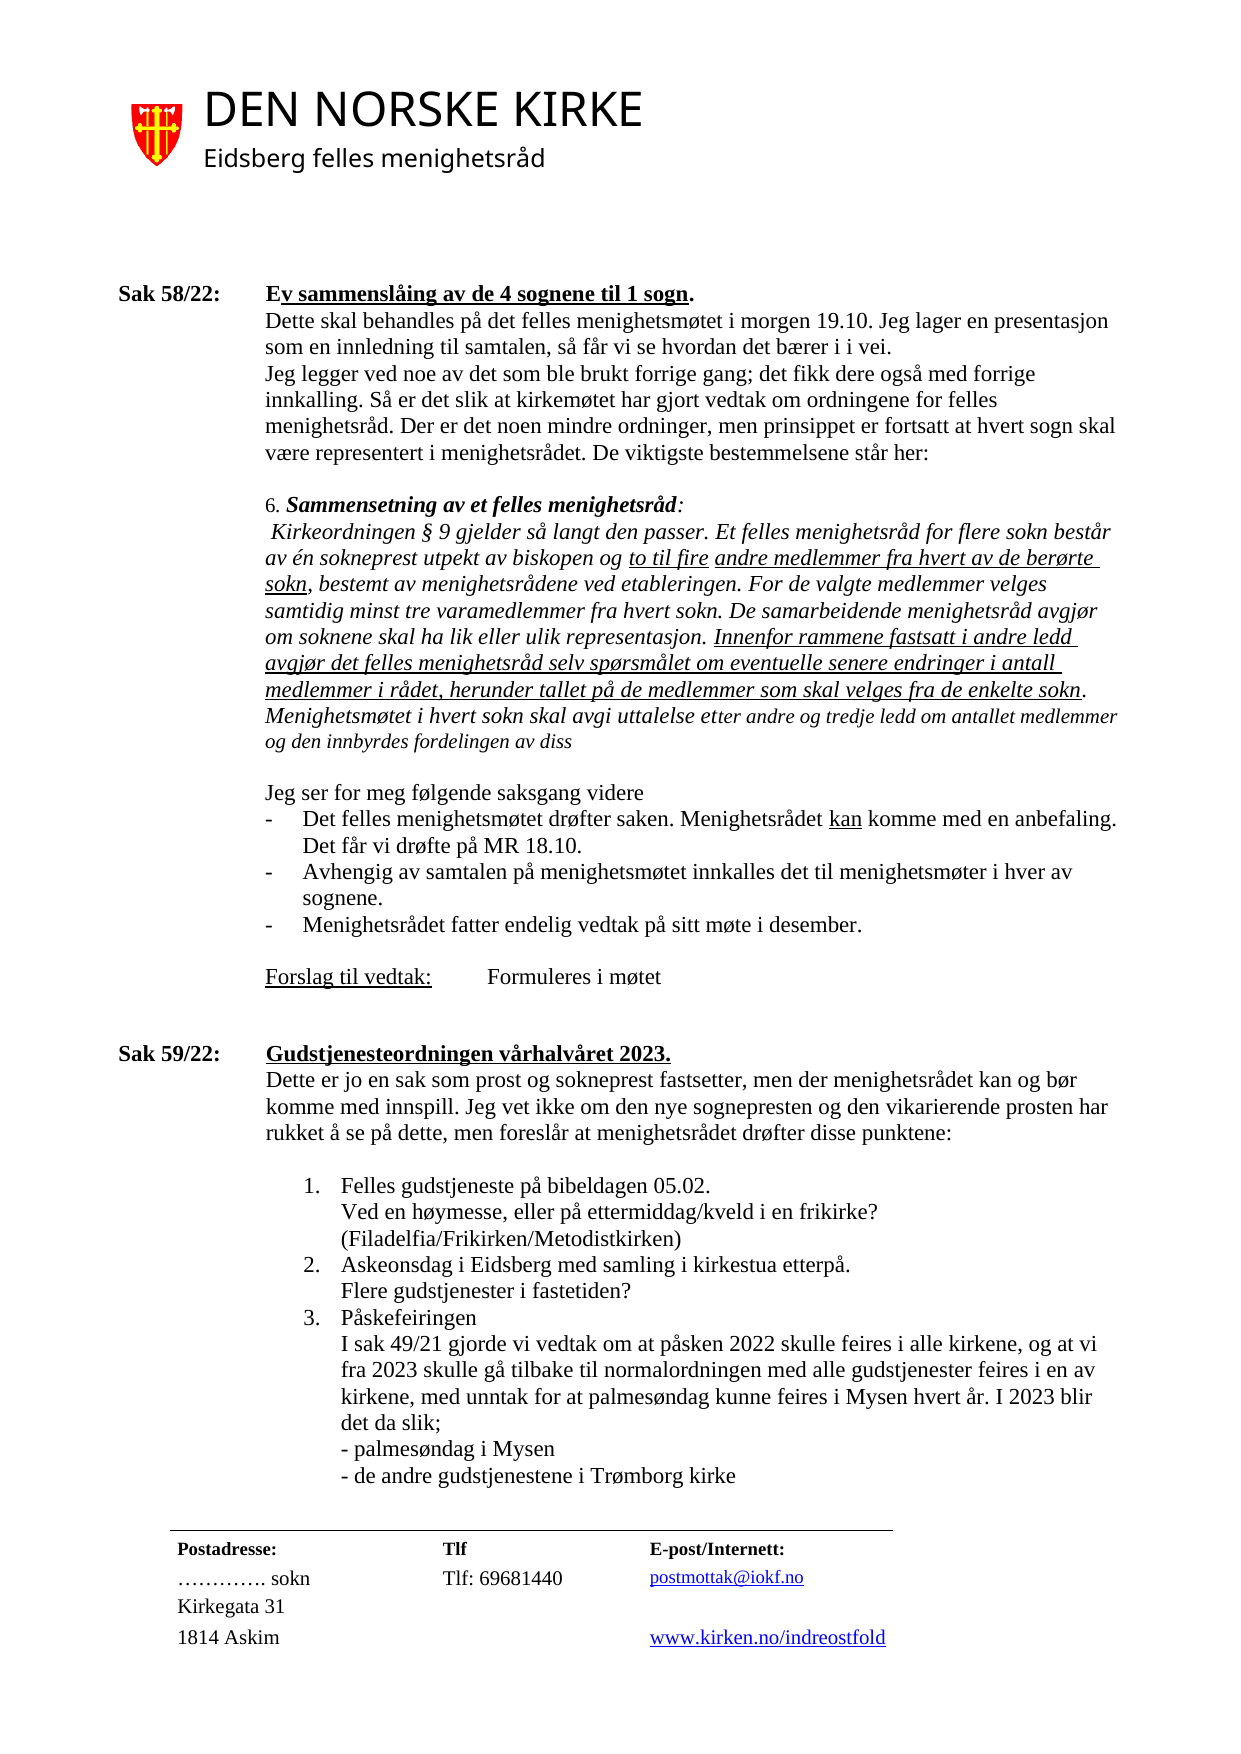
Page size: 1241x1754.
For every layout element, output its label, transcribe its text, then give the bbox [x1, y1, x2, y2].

list Menighetsrådet fatter endelig vedtak på sitt møte i desember. [265, 911, 1122, 937]
list Det felles menighetsmøtet drøfter saken. Menighetsrådet kan komme med en anbefaling. Det får vi drøfte på MR 18.10. [265, 805, 1122, 858]
list Felles gudstjeneste på bibeldagen 05.02. Ved en høymesse, eller på ettermiddag/kveld i en frikirke? (Filadelfia/Frikirken/Metodistkirken) [303, 1172, 1122, 1251]
text Sak 59/22: Gudstjenesteordningen vårhalvåret 2023. [118, 1040, 1122, 1067]
text Sak 58/22: Ev sammenslåing av de 4 sognene til 1 sogn. [118, 281, 1122, 307]
text Dette skal behandles på det felles menighetsmøtet i morgen 19.10. Jeg lager en presentasjon som en innledning til samtalen, så får vi se hvordan det bærer i i vei. Jeg legger ved noe av det som ble brukt forrige gang; det fikk dere også med forrige innkalling. Så er det slik at kirkemøtet har gjort vedtak om ordningene for felles menighetsråd. Der er det noen mindre ordninger, men prinsippet er fortsatt at hvert sogn skal være representert i menighetsrådet. De viktigste bestemmelsene står her: [265, 307, 1122, 465]
list Avhengig av samtalen på menighetsmøtet innkalles det til menighetsmøter i hver av sognene. [265, 858, 1122, 911]
list Askeonsdag i Eidsberg med samling i kirkestua etterpå. Flere gudstjenester i fastetiden? [303, 1251, 1122, 1304]
text 6. Sammensetning av et felles menighetsråd: Kirkeordningen § 9 gjelder så langt den passer. Et felles menighetsråd for flere sokn består av én sokneprest utpekt av biskopen og to til fire andre medlemmer fra hvert av de berørte sokn, bestemt av menighetsrådene ved etableringen. For de valgte medlemmer velges samtidig minst tre varamedlemmer fra hvert sokn. De samarbeidende menighetsråd avgjør om soknene skal ha lik eller ulik representasjon. Innenfor rammene fastsatt i andre ledd avgjør det felles menighetsråd selv spørsmålet om eventuelle senere endringer i antall medlemmer i rådet, herunder tallet på de medlemmer som skal velges fra de enkelte sokn. Menighetsmøtet i hvert sokn skal avgi uttalelse etter andre og tredje ledd om antallet medlemmer og den innbyrdes fordelingen av diss [265, 491, 1122, 753]
text Jeg ser for meg følgende saksgang videre [265, 779, 1122, 805]
text Forslag til vedtak: Formuleres i møtet [265, 963, 1122, 990]
picture [131, 103, 183, 167]
text Dette er jo en sak som prost og sokneprest fastsetter, men der menighetsrådet kan og bør komme med innspill. Jeg vet ikke om den nye sognepresten og den vikarierende prosten har rukket å se på dette, men foreslår at menighetsrådet drøfter disse punktene: [118, 1067, 1122, 1146]
